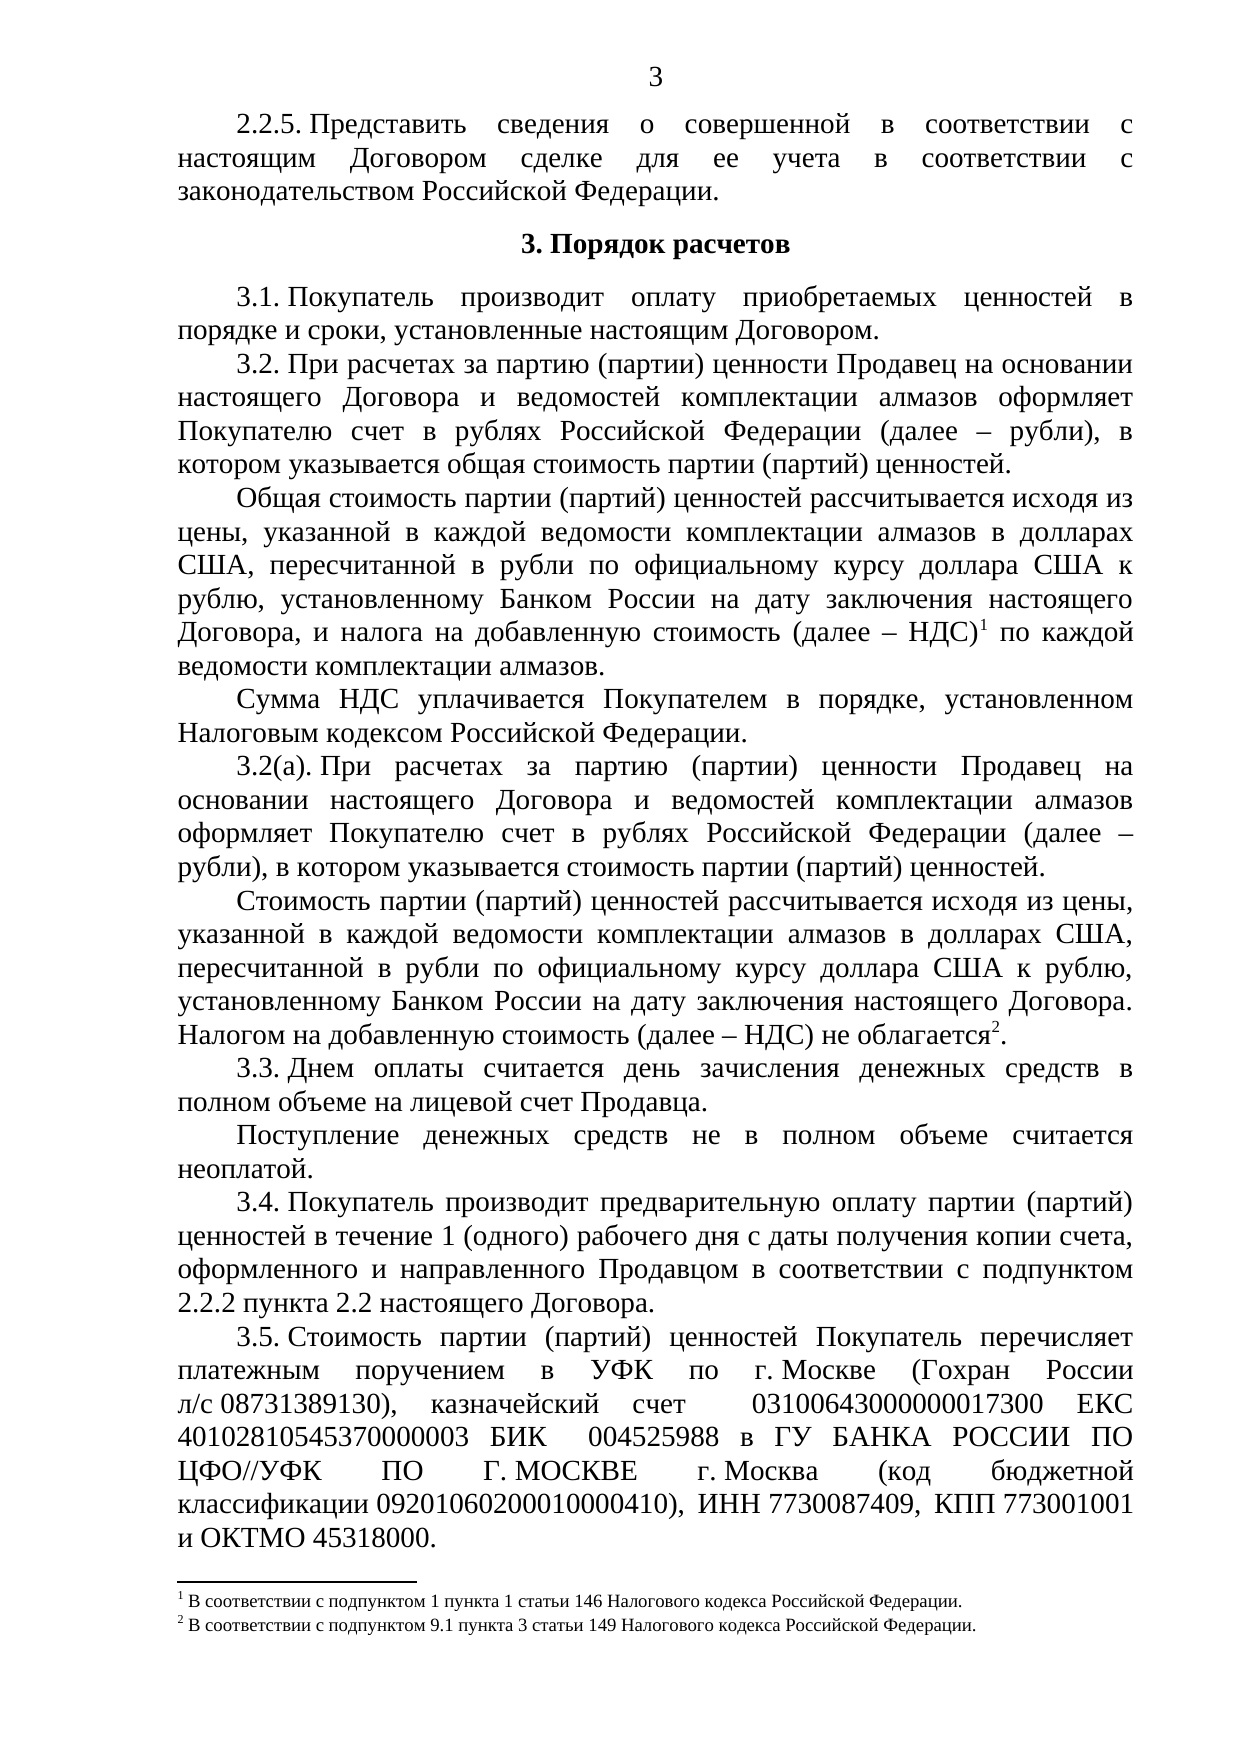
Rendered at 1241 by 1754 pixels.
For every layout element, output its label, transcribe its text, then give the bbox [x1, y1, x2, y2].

text Поступление денежных средств не в полном объеме считается неоплатой. [177, 1117, 1134, 1184]
text Стоимость партии (партий) ценностей рассчитывается исходя из цены, указанной в каждой ведомости комплектации алмазов в долларах США, пересчитанной в рубли по официальному курсу доллара США к рублю, установленному Банком России на дату заключения настоящего Договора. Налогом на добавленную стоимость (далее – НДС) не облагается. [177, 883, 1134, 1050]
text Сумма НДС уплачивается Покупателем в порядке, установленном Налоговым кодексом Российской Федерации. [177, 681, 1134, 748]
text 3. Порядок расчетов [177, 226, 1134, 260]
text 3.5. Стоимость партии (партий) ценностей Покупатель перечисляет платежным поручением в УФК по г. Москве (Гохран России л/с 08731389130), казначейский счет 03100643000000017300 ЕКС 40102810545370000003 БИК 004525988 в ГУ БАНКА РОССИИ ПО ЦФО//УФК ПО Г. МОСКВЕ г. Москва (код бюджетной классификации 09201060200010000410), ИНН 7730087409, КПП 773001001 и ОКТМО 45318000. [177, 1319, 1134, 1553]
text Общая стоимость партии (партий) ценностей рассчитывается исходя из цены, указанной в каждой ведомости комплектации алмазов в долларах США, пересчитанной в рубли по официальному курсу доллара США к рублю, установленному Банком России на дату заключения настоящего Договора, и налога на добавленную стоимость (далее – НДС) по каждой ведомости комплектации алмазов. [177, 480, 1134, 681]
text 3.1. Покупатель производит оплату приобретаемых ценностей в порядке и сроки, установленные настоящим Договором. [177, 279, 1134, 346]
text 2.2.5. Представить сведения о совершенной в соответствии с настоящим Договором сделке для ее учета в соответствии с законодательством Российской Федерации. [177, 106, 1134, 207]
text 3.2(а). При расчетах за партию (партии) ценности Продавец на основании настоящего Договора и ведомостей комплектации алмазов оформляет Покупателю счет в рублях Российской Федерации (далее – рубли), в котором указывается стоимость партии (партий) ценностей. [177, 748, 1134, 883]
text 3.4. Покупатель производит предварительную оплату партии (партий) ценностей в течение 1 (одного) рабочего дня с даты получения копии счета, оформленного и направленного Продавцом в соответствии с подпунктом 2.2.2 пункта 2.2 настоящего Договора. [177, 1184, 1134, 1319]
text 3.2. При расчетах за партию (партии) ценности Продавец на основании настоящего Договора и ведомостей комплектации алмазов оформляет Покупателю счет в рублях Российской Федерации (далее – рубли), в котором указывается общая стоимость партии (партий) ценностей. [177, 346, 1134, 480]
text 3.3. Днем оплаты считается день зачисления денежных средств в полном объеме на лицевой счет Продавца. [177, 1050, 1134, 1117]
